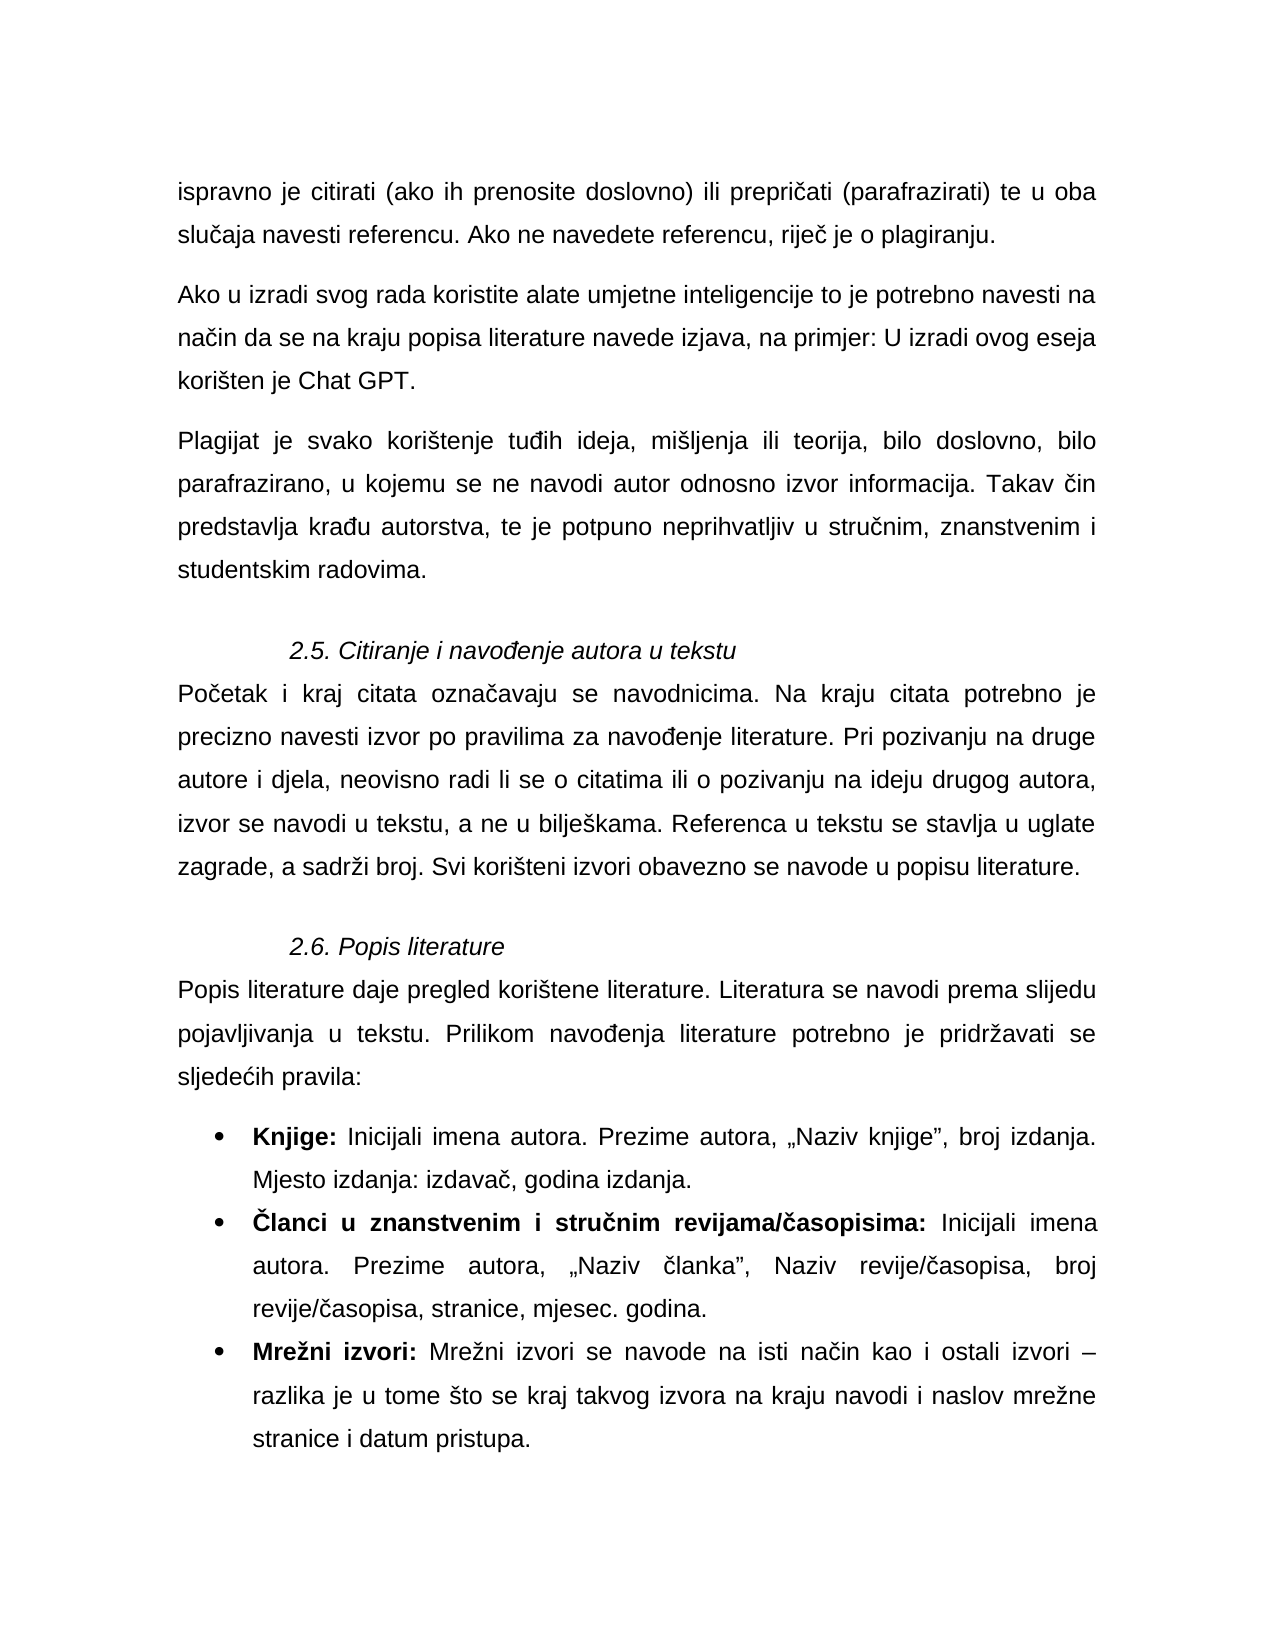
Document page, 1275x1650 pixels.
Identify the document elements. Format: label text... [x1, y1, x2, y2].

text Početak i kraj citata označavaju se navodnicima. Na kraju citata potrebno je precizno navesti izvor po pravilima za navođenje literature. Pri pozivanju na druge autore i djela, neovisno radi li se o citatima ili o pozivanju na ideju drugog autora, izvor se navodi u tekstu, a ne u bilješkama. Referenca u tekstu se stavlja u uglate zagrade, a sadrži broj. Svi korišteni izvori obavezno se navode u popisu literature. [177, 679, 1098, 881]
text Ako u izradi svog rada koristite alate umjetne inteligencije to je potrebno navesti na način da se na kraju popisa literature navede izjava, na primjer: U izradi ovog eseja korišten je Chat GPT. [177, 280, 1098, 395]
list Mrežni izvori: Mrežni izvori se navode na isti način kao i ostali izvori – razlika je u tome što se kraj takvog izvora na kraju navodi i naslov mrežne stranice i datum pristupa. [215, 1337, 1098, 1452]
text Plagijat je svako korištenje tuđih ideja, mišljenja ili teorija, bilo doslovno, bilo parafrazirano, u kojemu se ne navodi autor odnosno izvor informacija. Takav čin predstavlja krađu autorstva, te je potpuno neprihvatljiv u stručnim, znanstvenim i studentskim radovima. [177, 426, 1098, 584]
subtitle Citiranje i navođenje autora u tekstu [289, 636, 1098, 665]
subtitle Popis literature [289, 932, 1098, 961]
text Popis literature daje pregled korištene literature. Literatura se navodi prema slijedu pojavljivanja u tekstu. Prilikom navođenja literature potrebno je pridržavati se sljedećih pravila: [177, 976, 1098, 1091]
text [177, 177, 1098, 249]
list Članci u znanstvenim i stručnim revijama/časopisima: Inicijali imena autora. Prezime autora, „Naziv članka”, Naziv revije/časopisa, broj revije/časopisa, stranice, mjesec. godina. [215, 1208, 1098, 1323]
list Knjige: Inicijali imena autora. Prezime autora, „Naziv knjige”, broj izdanja. Mjesto izdanja: izdavač, godina izdanja. [215, 1122, 1098, 1193]
